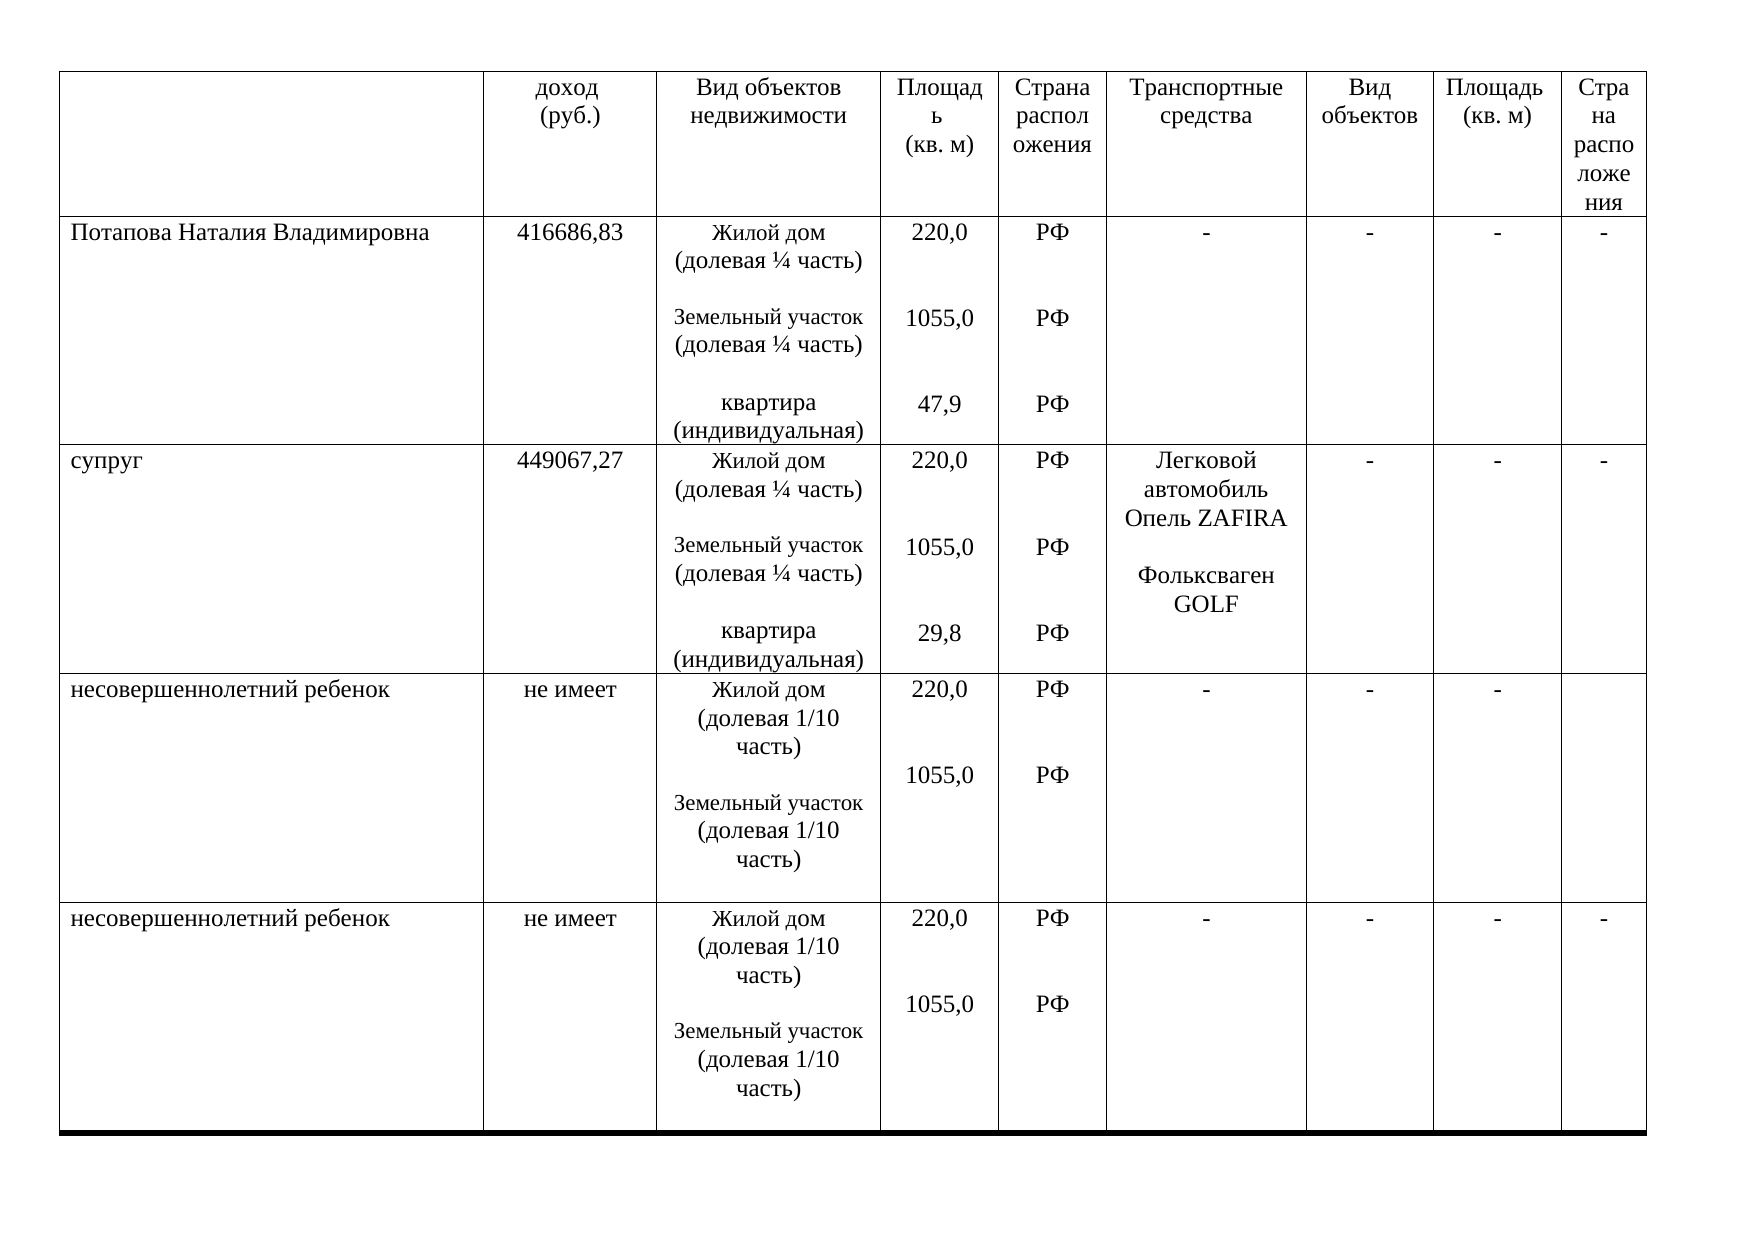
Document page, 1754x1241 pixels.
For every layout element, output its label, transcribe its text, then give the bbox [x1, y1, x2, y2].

table_cell - [1434, 217, 1561, 444]
table_cell не имеет [484, 903, 656, 1130]
table_cell 220,0 1055,0 29,8 [881, 445, 998, 673]
table_cell 220,0 1055,0 47,9 [881, 217, 998, 444]
table_cell РФ РФ РФ [999, 217, 1106, 444]
table_cell - [1107, 217, 1306, 444]
table_cell [1562, 674, 1646, 902]
table_cell - [1562, 903, 1646, 1130]
table_cell Транспортные средства [1107, 72, 1306, 216]
table_cell не имеет [484, 674, 656, 902]
table_cell - [1107, 674, 1306, 902]
table_cell Вид объектов недвижимости [657, 72, 880, 216]
table_cell супруг [60, 445, 483, 673]
table_cell 449067,27 [484, 445, 656, 673]
table_cell Жилой дом (долевая ¼ часть) Земельный участок (долевая ¼ часть) квартира (индивидуальная) [657, 445, 880, 673]
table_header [60, 72, 483, 216]
table_cell - [1307, 445, 1433, 673]
table_cell Жилой дом (долевая 1/10 часть) Земельный участок (долевая 1/10 часть) [657, 903, 880, 1130]
table_cell - [1307, 217, 1433, 444]
table_cell - [1562, 217, 1646, 444]
table_cell 220,0 1055,0 [881, 903, 998, 1130]
table_cell РФ РФ РФ [999, 445, 1106, 673]
table_cell Жилой дом (долевая ¼ часть) Земельный участок (долевая ¼ часть) квартира (индивидуальная) [657, 217, 880, 444]
table_cell - [1562, 445, 1646, 673]
table_cell - [1434, 674, 1561, 902]
table_cell Страна расположения [999, 72, 1106, 216]
table_cell Вид объектов [1307, 72, 1433, 216]
table_cell несовершеннолетний ребенок [60, 903, 483, 1130]
table_cell 220,0 1055,0 [881, 674, 998, 902]
table_cell - [1434, 903, 1561, 1130]
table_cell - [1434, 445, 1561, 673]
table_cell Жилой дом (долевая 1/10 часть) Земельный участок (долевая 1/10 часть) [657, 674, 880, 902]
table_cell Площадь (кв. м) [881, 72, 998, 216]
table_cell - [1307, 903, 1433, 1130]
table_cell несовершеннолетний ребенок [60, 674, 483, 902]
table_cell Потапова Наталия Владимировна [60, 217, 483, 444]
table_cell Страна расположения [1562, 72, 1646, 216]
table_cell РФ РФ [999, 674, 1106, 902]
table_cell - [1307, 674, 1433, 902]
table_cell 416686,83 [484, 217, 656, 444]
table_cell Площадь (кв. м) [1434, 72, 1561, 216]
table_cell - [1107, 903, 1306, 1130]
table_cell Легковой автомобиль Опель ZAFIRA Фольксваген GOLF [1107, 445, 1306, 673]
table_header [484, 72, 656, 216]
table_cell РФ РФ [999, 903, 1106, 1130]
